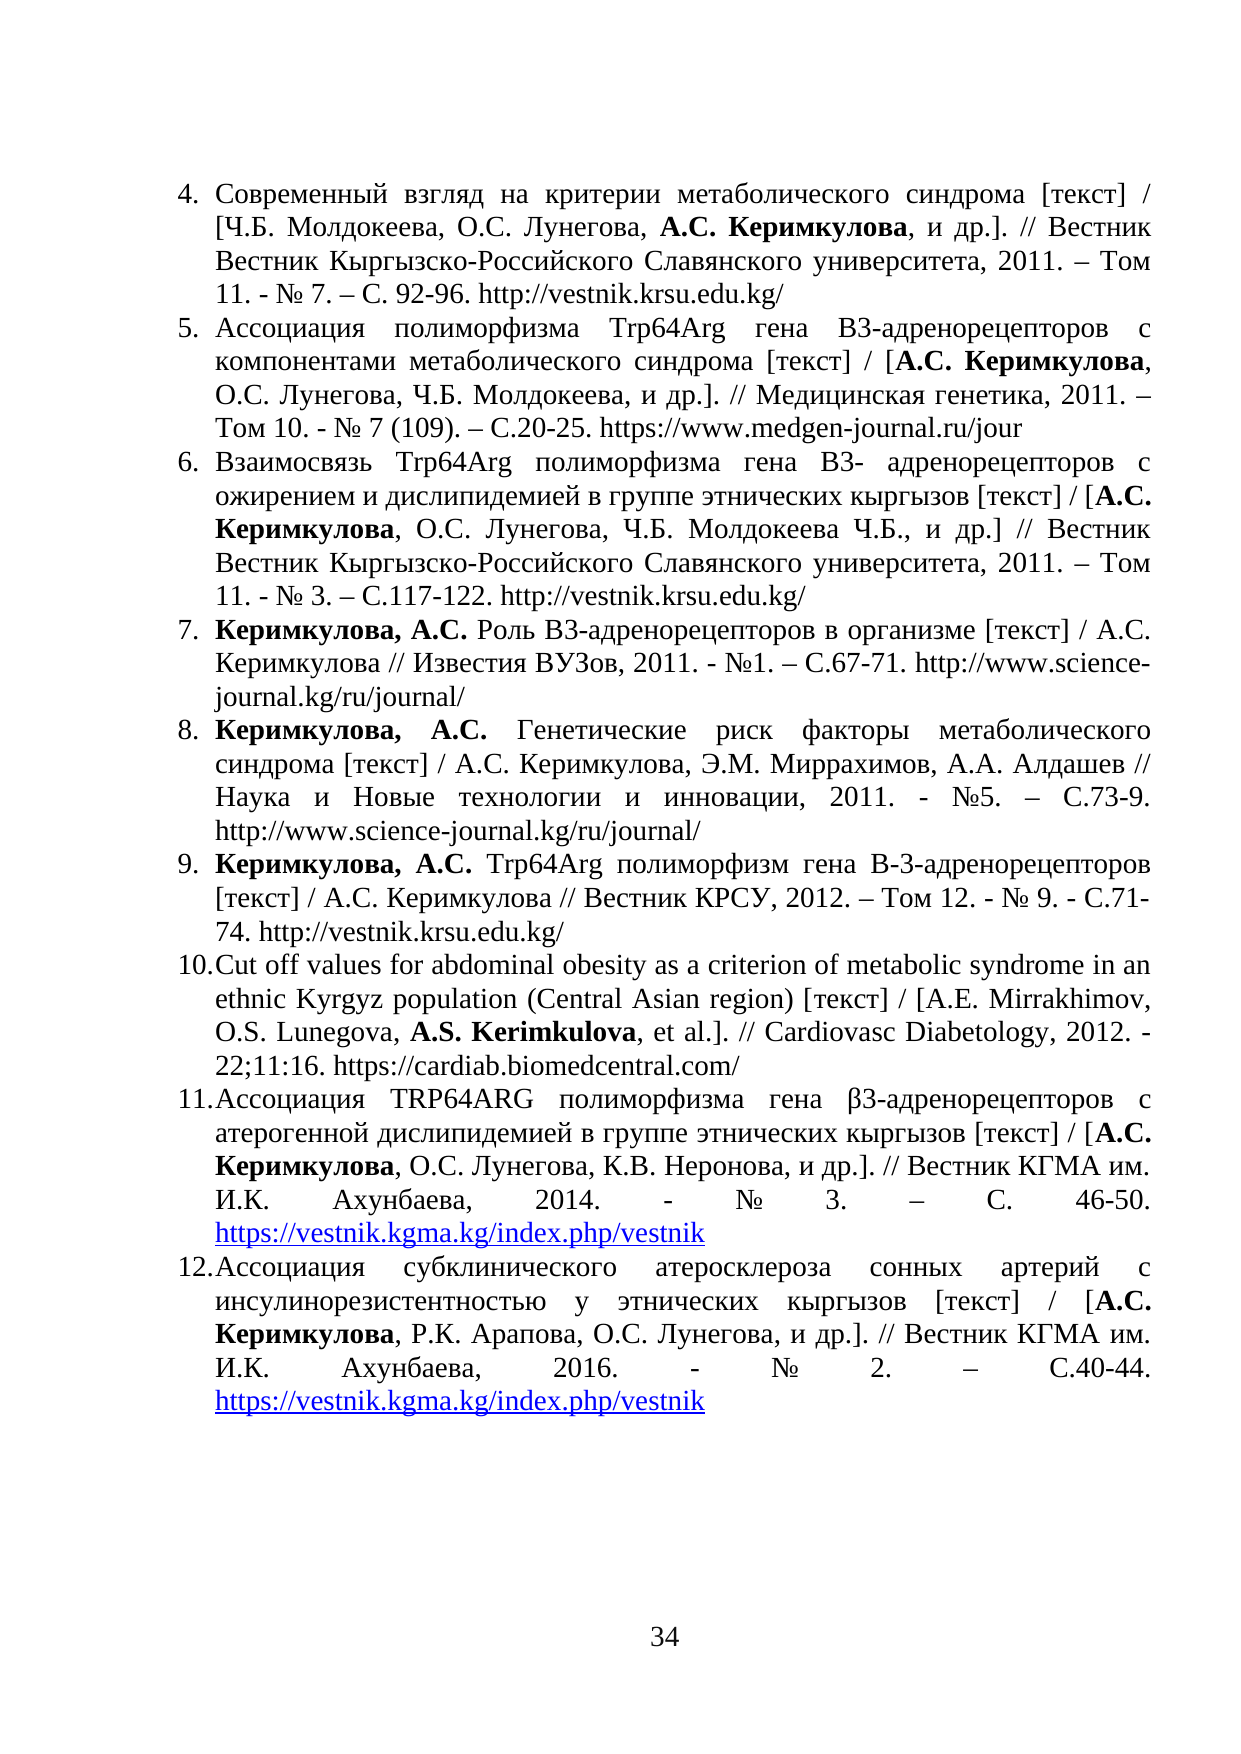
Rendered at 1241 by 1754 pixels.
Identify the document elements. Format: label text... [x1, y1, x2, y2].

list Керимкулова, А.С. Роль В3-адренорецепторов в организме [текст] / А.С. Керимкулова // Известия ВУЗов, 2011. - №1. – С.67-71. http://www.science-journal.kg/ru/journal/ [177, 612, 1152, 712]
list Современный взгляд на критерии метаболического синдрома [текст] / [Ч.Б. Молдокеева, О.С. Лунегова, А.С. Керимкулова, и др.]. // Вестник Вестник Кыргызско-Российского Славянского университета, 2011. – Том 11. - № 7. – С. 92-96. http://vestnik.krsu.edu.kg/ [177, 176, 1152, 310]
list Ассоциация полиморфизма Trp64Arg гена B3-адренорецепторов с компонентами метаболического синдрома [текст] / [А.С. Керимкулова, О.С. Лунегова, Ч.Б. Молдокеева, и др.]. // Медицинская генетика, 2011. – Том 10. - № 7 (109). – С.20-25. https://www.medgen-journal.ru/jour [177, 310, 1152, 444]
list Керимкулова, А.С. Генетические риск факторы метаболического синдрома [текст] / А.С. Керимкулова, Э.М. Миррахимов, А.А. Алдашев // Наука и Новые технологии и инновации, 2011. - №5. – С.73-9. http://www.science-journal.kg/ru/journal/ [177, 712, 1152, 847]
list Cut off values for abdominal obesity as a criterion of metabolic syndrome in an ethnic Kyrgyz population (Central Asian region) [текст] / [A.E. Mirrakhimov, O.S. Lunegova, A.S. Kerimkulova, et al.]. // Cardiovasc Diabetology, 2012. - 22;11:16. https://cardiab.biomedcentral.com/ [177, 947, 1152, 1081]
list Ассоциация TRP64ARG полиморфизма гена β3-адренорецепторов с атерогенной дислипидемией в группе этнических кыргызов [текст] / [А.С. Керимкулова, О.С. Лунегова, К.В. Неронова, и др.]. // Вестник КГМА им. И.К. Ахунбаева, 2014. - № 3. – С. 46-50. https://vestnik.kgma.kg/index.php/vestnik [177, 1081, 1152, 1249]
list Керимкулова, А.С. Trp64Аrg полиморфизм гена Β-3-адренорецепторов [текст] / А.С. Керимкулова // Вестник КРСУ, 2012. – Том 12. - № 9. - С.71-74. http://vestnik.krsu.edu.kg/ [177, 847, 1152, 947]
list Взаимосвязь Trp64Arg полиморфизма гена В3- адренорецепторов с ожирением и дислипидемией в группе этнических кыргызов [текст] / [А.С. Керимкулова, О.С. Лунегова, Ч.Б. Молдокеева Ч.Б., и др.] // Вестник Вестник Кыргызско-Российского Славянского университета, 2011. – Том 11. - № 3. – С.117-122. http://vestnik.krsu.edu.kg/ [177, 444, 1152, 612]
list Ассоциация субклинического атеросклероза сонных артерий с инсулинорезистентностью у этнических кыргызов [текст] / [А.С. Керимкулова, Р.К. Арапова, О.С. Лунегова, и др.]. // Вестник КГМА им. И.К. Ахунбаева, 2016. - № 2. – С.40-44. https://vestnik.kgma.kg/index.php/vestnik [177, 1249, 1152, 1417]
